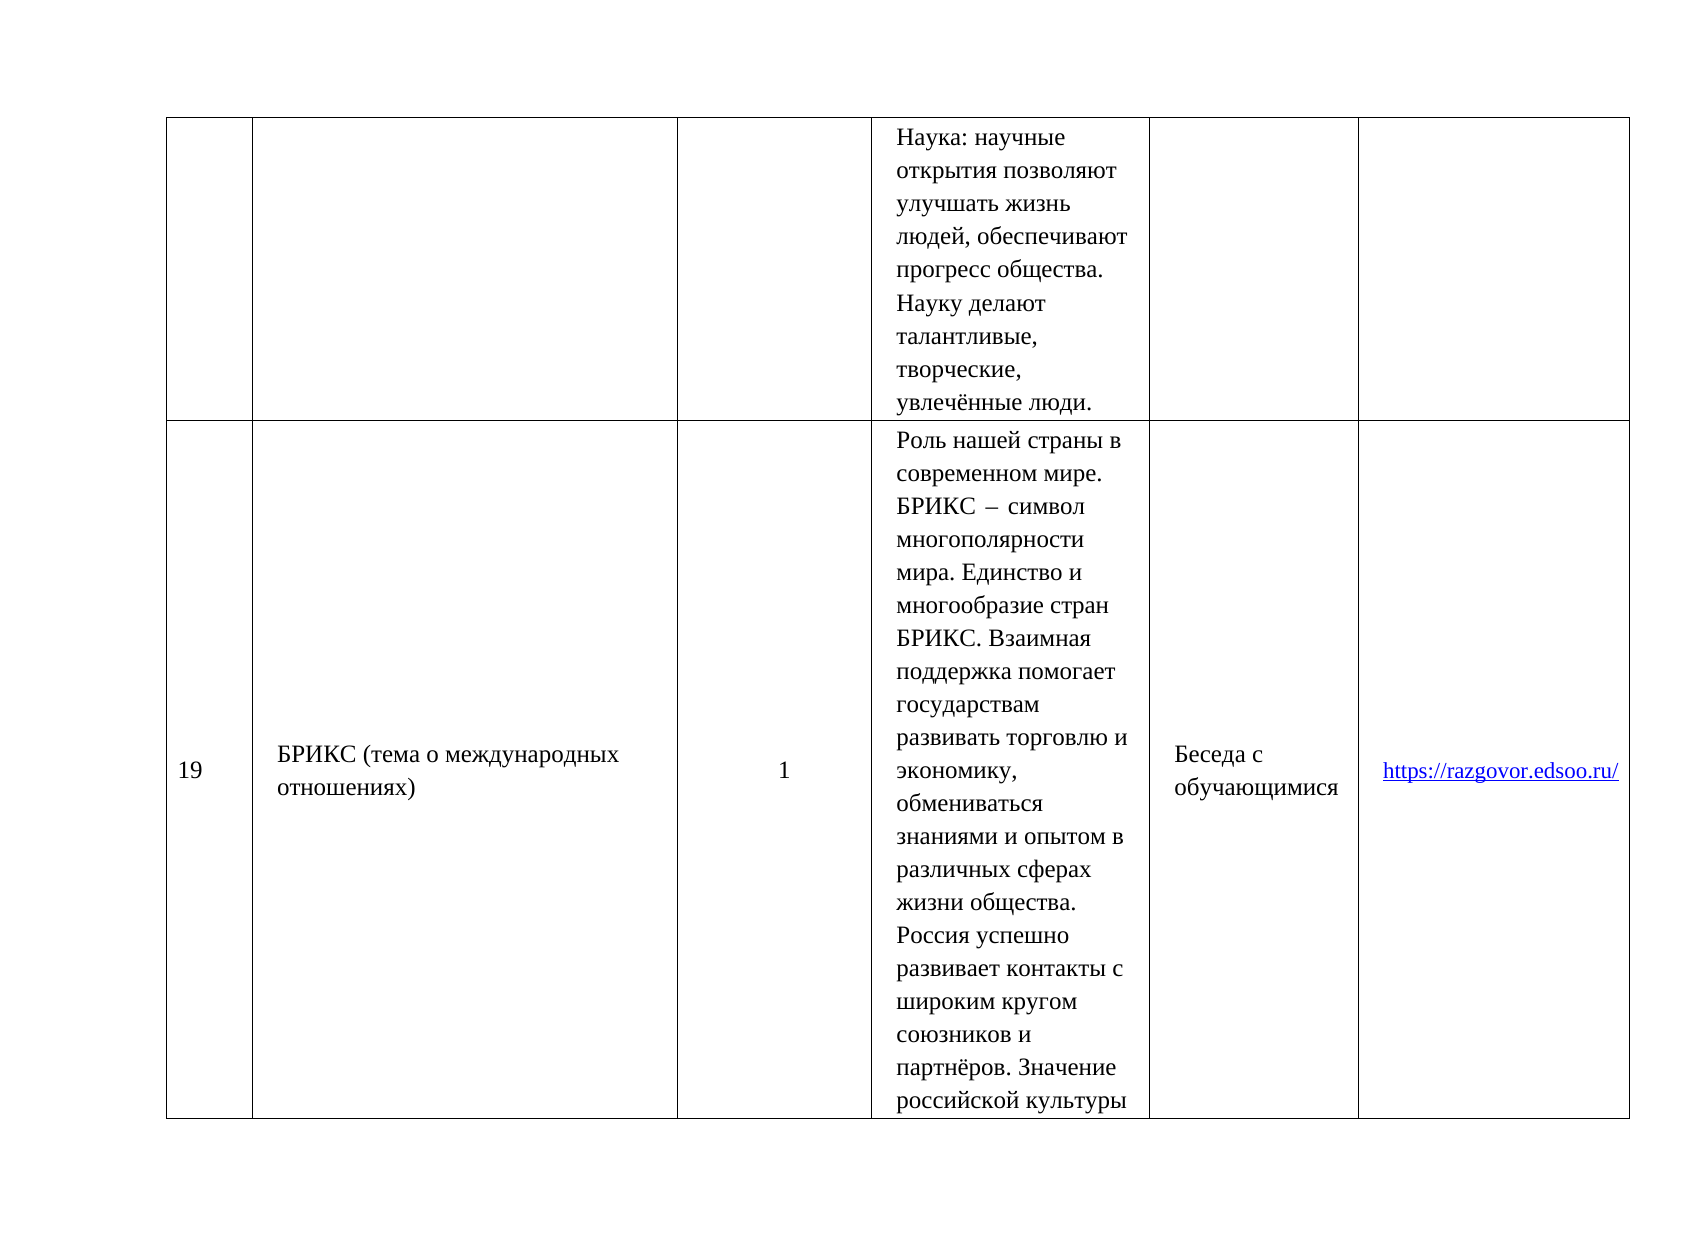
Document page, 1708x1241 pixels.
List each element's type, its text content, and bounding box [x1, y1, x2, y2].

table_cell https://razgovor.edsoo.ru/ [1359, 421, 1629, 1118]
table_cell 1 [678, 421, 871, 1118]
table_header [678, 118, 871, 419]
table_header [167, 118, 252, 419]
table_header [253, 118, 677, 419]
table_cell Беседа с обучающимися [1150, 421, 1358, 1118]
table_header [1359, 118, 1629, 419]
table_cell БРИКС (тема о международных отношениях) [253, 421, 677, 1118]
table_header [1150, 118, 1358, 419]
table_header Наука: научные открытия позволяют улучшать жизнь людей, обеспечивают прогресс общества. Науку делают талантливые, творческие, увлечённые люди. [872, 118, 1149, 419]
table_cell Роль нашей страны в современном мире. БРИКС – символ многополярности мира. Единство и многообразие стран БРИКС. Взаимная поддержка помогает государствам развивать торговлю и экономику, обмениваться знаниями и опытом в различных сферах жизни общества. Россия успешно развивает контакты с широким кругом союзников и партнёров. Значение российской культуры [872, 421, 1149, 1118]
table_cell 19 [167, 421, 252, 1118]
